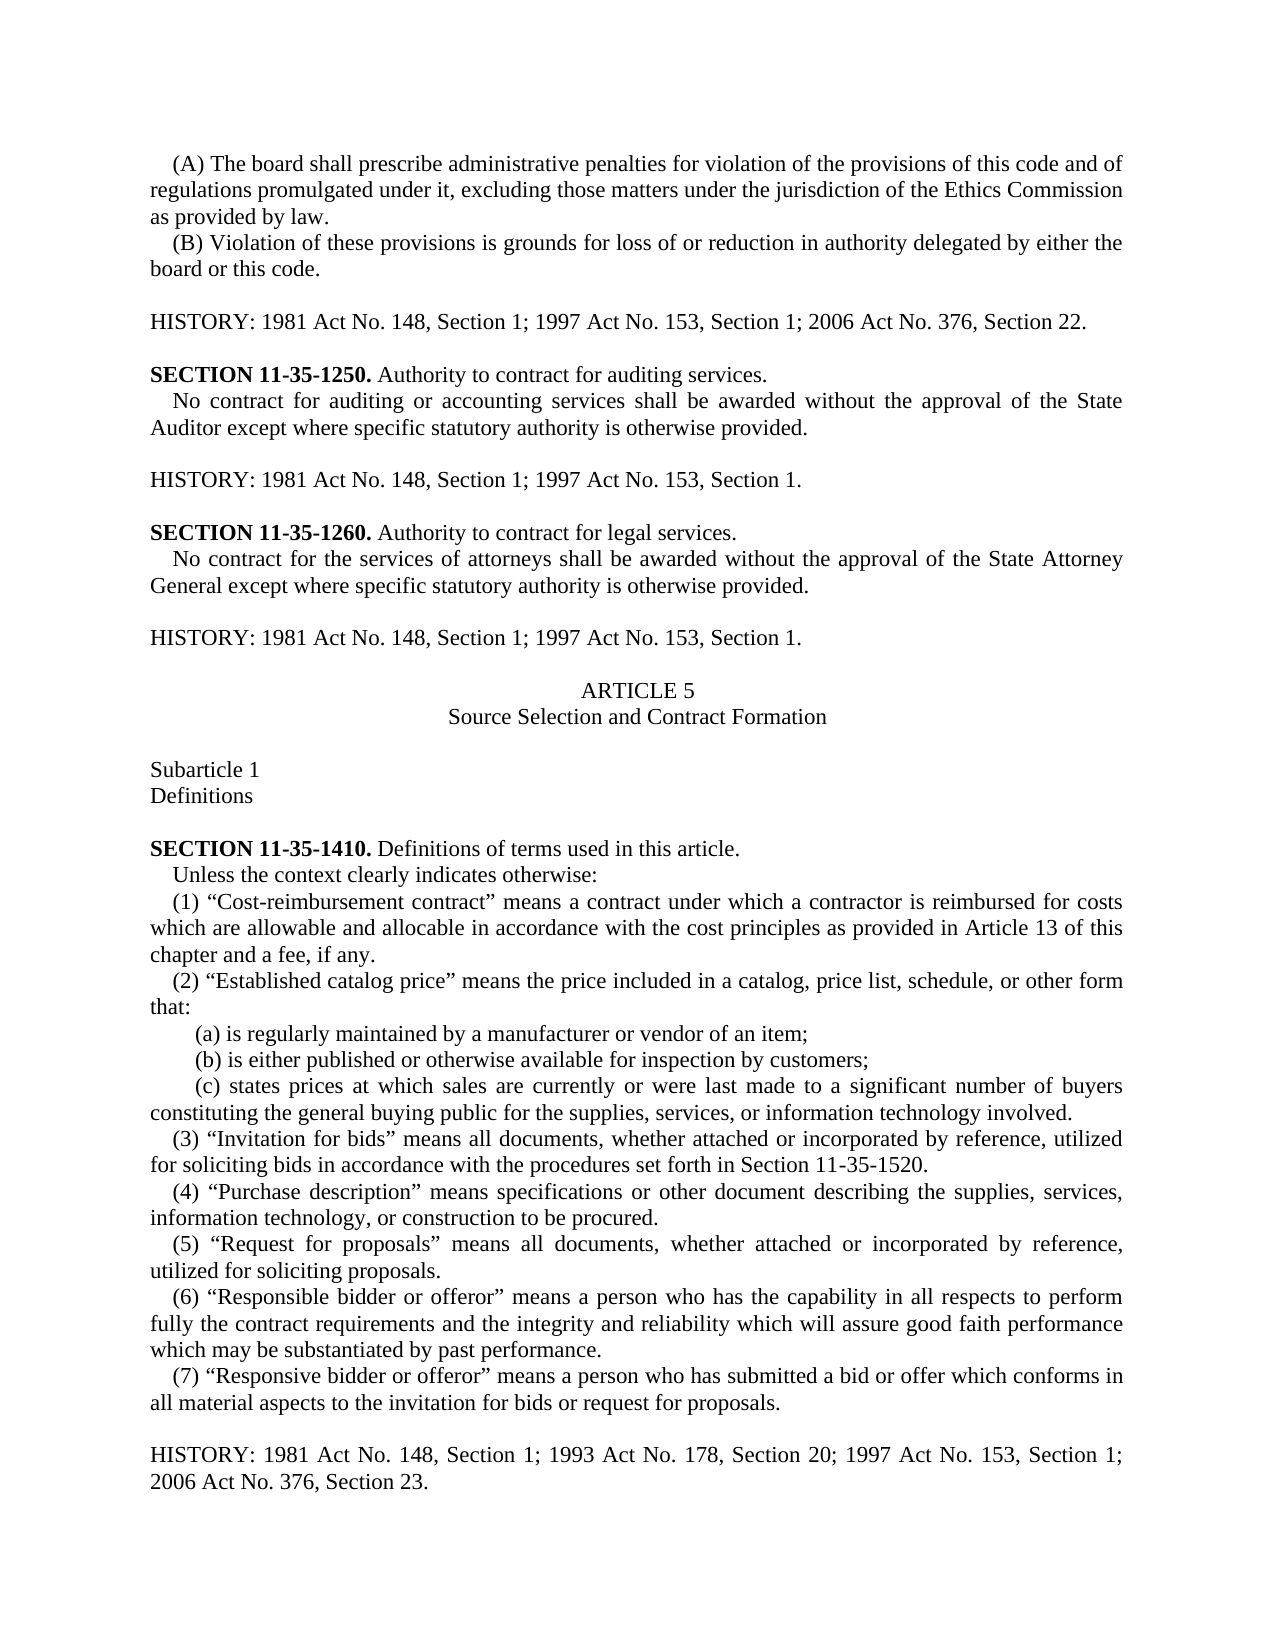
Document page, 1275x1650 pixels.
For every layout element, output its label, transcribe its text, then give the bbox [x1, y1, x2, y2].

text (A) The board shall prescribe administrative penalties for violation of the provisions of this code and of regulations promulgated under it, excluding those matters under the jurisdiction of the Ethics Commission as provided by law. [150, 150, 1125, 229]
text (a) is regularly maintained by a manufacturer or vendor of an item; [150, 1020, 1125, 1046]
text SECTION 11-35-1250. Authority to contract for auditing services. [150, 361, 1125, 387]
text Subarticle 1 [150, 756, 1125, 782]
text (1) “Cost-reimbursement contract” means a contract under which a contractor is reimbursed for costs which are allowable and allocable in accordance with the cost principles as provided in Article 13 of this chapter and a fee, if any. [150, 888, 1125, 967]
text (c) states prices at which sales are currently or were last made to a significant number of buyers constituting the general buying public for the supplies, services, or information technology involved. [150, 1072, 1125, 1125]
text Unless the context clearly indicates otherwise: [150, 862, 1125, 888]
text (b) is either published or otherwise available for inspection by customers; [150, 1046, 1125, 1072]
text No contract for the services of attorneys shall be awarded without the approval of the State Attorney General except where specific statutory authority is otherwise provided. [150, 545, 1125, 598]
text Source Selection and Contract Formation [150, 703, 1125, 730]
text (4) “Purchase description” means specifications or other document describing the supplies, services, information technology, or construction to be procured. [150, 1178, 1125, 1231]
text SECTION 11-35-1260. Authority to contract for legal services. [150, 519, 1125, 545]
text (5) “Request for proposals” means all documents, whether attached or incorporated by reference, utilized for soliciting proposals. [150, 1231, 1125, 1283]
text (B) Violation of these provisions is grounds for loss of or reduction in authority delegated by either the board or this code. [150, 229, 1125, 282]
text Definitions [150, 782, 1125, 809]
text HISTORY: 1981 Act No. 148, Section 1; 1997 Act No. 153, Section 1. [150, 466, 1125, 493]
text No contract for auditing or accounting services shall be awarded without the approval of the State Auditor except where specific statutory authority is otherwise provided. [150, 387, 1125, 440]
text ARTICLE 5 [150, 677, 1125, 703]
text HISTORY: 1981 Act No. 148, Section 1; 1993 Act No. 178, Section 20; 1997 Act No. 153, Section 1; 2006 Act No. 376, Section 23. [150, 1441, 1125, 1494]
text HISTORY: 1981 Act No. 148, Section 1; 1997 Act No. 153, Section 1; 2006 Act No. 376, Section 22. [150, 308, 1125, 334]
text HISTORY: 1981 Act No. 148, Section 1; 1997 Act No. 153, Section 1. [150, 624, 1125, 651]
text (2) “Established catalog price” means the price included in a catalog, price list, schedule, or other form that: [150, 967, 1125, 1020]
text (3) “Invitation for bids” means all documents, whether attached or incorporated by reference, utilized for soliciting bids in accordance with the procedures set forth in Section 11-35-1520. [150, 1125, 1125, 1178]
text SECTION 11-35-1410. Definitions of terms used in this article. [150, 835, 1125, 862]
text (7) “Responsive bidder or offeror” means a person who has submitted a bid or offer which conforms in all material aspects to the invitation for bids or request for proposals. [150, 1362, 1125, 1415]
text (6) “Responsible bidder or offeror” means a person who has the capability in all respects to perform fully the contract requirements and the integrity and reliability which will assure good faith performance which may be substantiated by past performance. [150, 1283, 1125, 1362]
